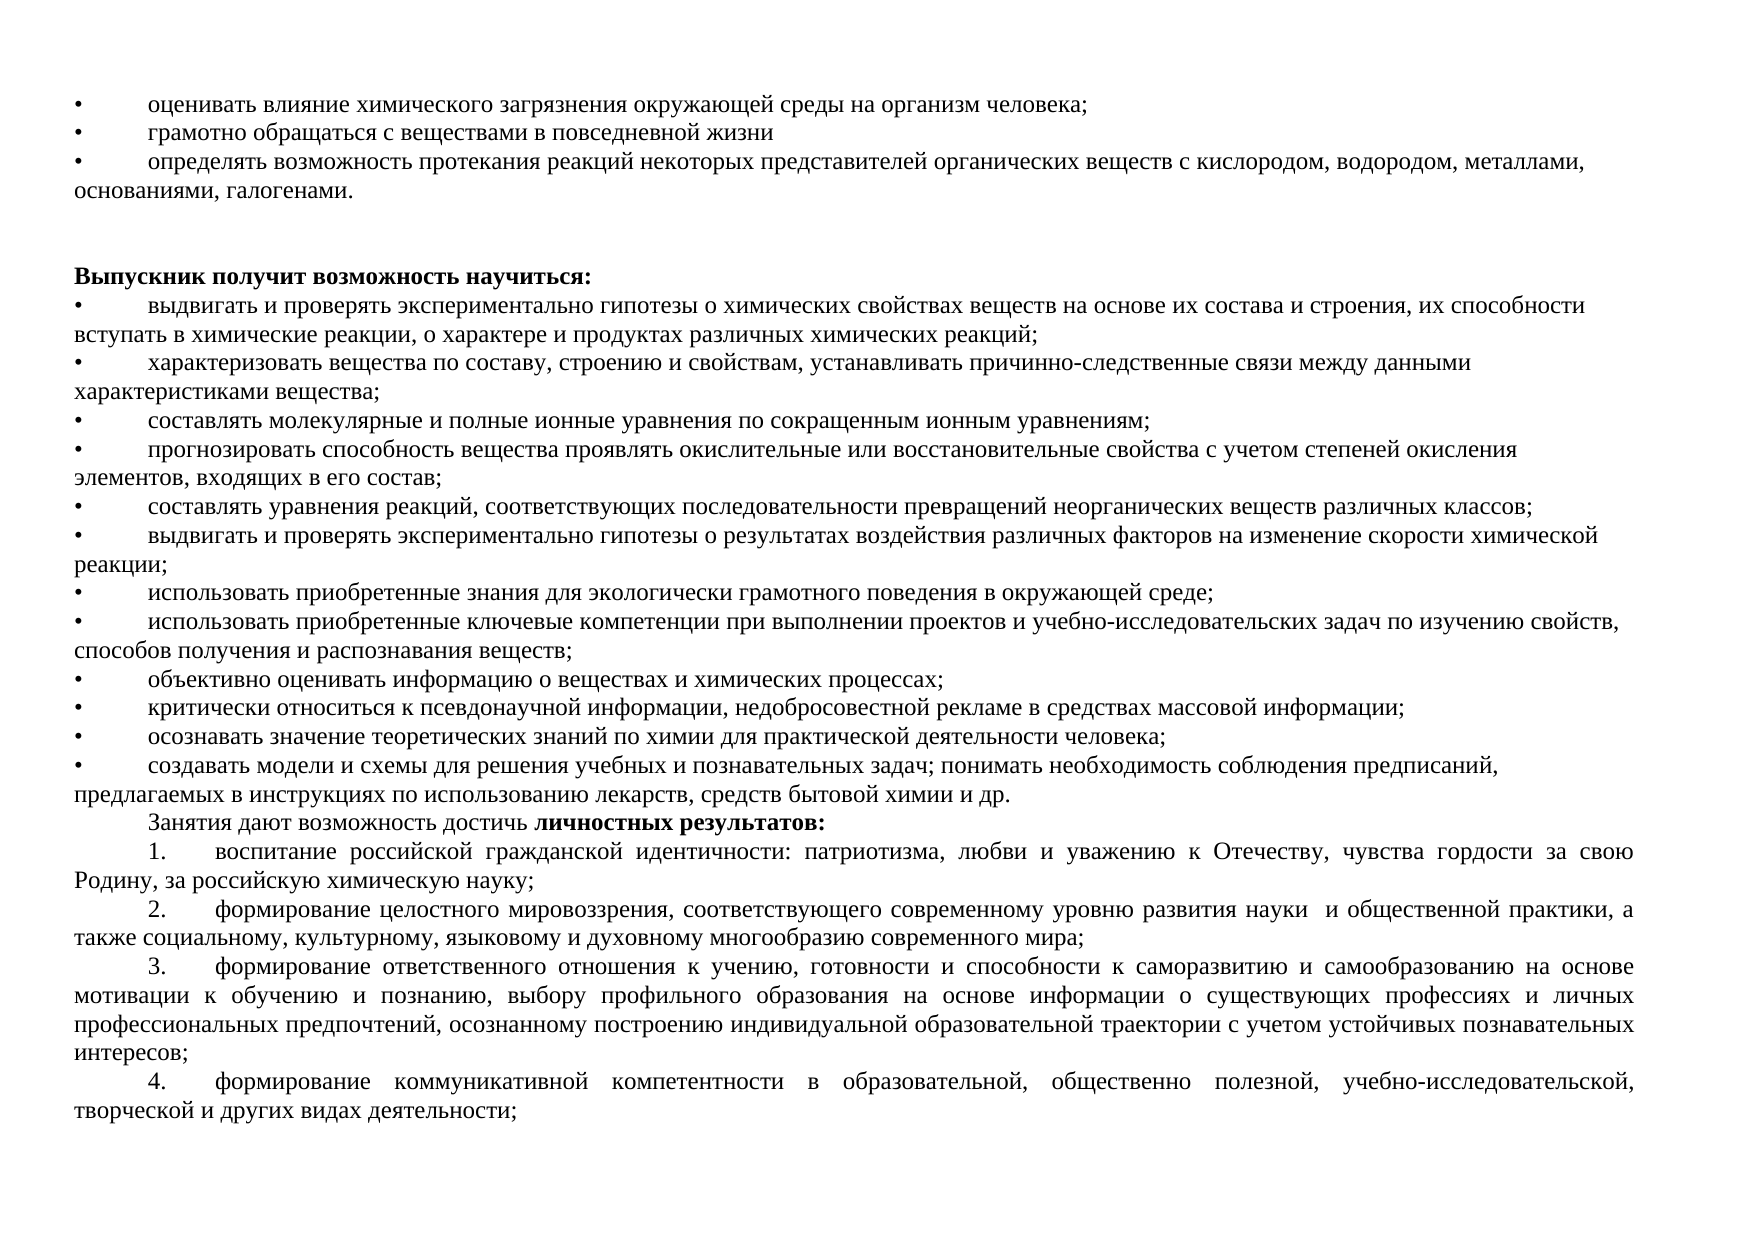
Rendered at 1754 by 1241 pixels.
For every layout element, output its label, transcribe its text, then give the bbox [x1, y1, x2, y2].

list воспитание российской гражданской идентичности: патриотизма, любви и уважению к Отечеству, чувства гордости за свою Родину, за российскую химическую науку; [74, 836, 1636, 894]
text • осознавать значение теоретических знаний по химии для практической деятельности человека; [74, 721, 1636, 750]
text • выдвигать и проверять экспериментально гипотезы о результатах воздействия различных факторов на изменение скорости химической реакции; [74, 520, 1636, 577]
text • использовать приобретенные знания для экологически грамотного поведения в окружающей среде; [74, 577, 1636, 606]
text • составлять уравнения реакций, соответствующих последовательности превращений неорганических веществ различных классов; [74, 491, 1636, 520]
text • выдвигать и проверять экспериментально гипотезы о химических свойствах веществ на основе их состава и строения, их способности вступать в химические реакции, о характере и продуктах различных химических реакций; [74, 290, 1636, 347]
text • прогнозировать способность вещества проявлять окислительные или восстановительные свойства с учетом степеней окисления элементов, входящих в его состав; [74, 434, 1636, 491]
text • составлять молекулярные и полные ионные уравнения по сокращенным ионным уравнениям; [74, 405, 1636, 434]
list формирование ответственного отношения к учению, готовности и способности к саморазвитию и самообразованию на основе мотивации к обучению и познанию, выбору профильного образования на основе информации о существующих профессиях и личных профессиональных предпочтений, осознанному построению индивидуальной образовательной траектории с учетом устойчивых познавательных интересов; [74, 951, 1636, 1066]
list формирование коммуникативной компетентности в образовательной, общественно полезной, учебно-исследовательской, творческой и других видах деятельности; [74, 1066, 1636, 1124]
list формирование целостного мировоззрения, соответствующего современному уровню развития науки и общественной практики, а также социальному, культурному, языковому и духовному многообразию современного мира; [74, 894, 1636, 951]
text Выпускник получит возможность научиться: [74, 261, 1636, 290]
text • определять возможность протекания реакций некоторых представителей органических веществ с кислородом, водородом, металлами, основаниями, галогенами. [74, 146, 1636, 204]
text • характеризовать вещества по составу, строению и свойствам, устанавливать причинно-следственные связи между данными характеристиками вещества; [74, 347, 1636, 405]
text • оценивать влияние химического загрязнения окружающей среды на организм человека; [74, 89, 1636, 117]
text • грамотно обращаться с веществами в повседневной жизни [74, 117, 1636, 146]
text • создавать модели и схемы для решения учебных и познавательных задач; понимать необходимость соблюдения предписаний, предлагаемых в инструкциях по использованию лекарств, средств бытовой химии и др. [74, 750, 1636, 807]
text • критически относиться к псевдонаучной информации, недобросовестной рекламе в средствах массовой информации; [74, 692, 1636, 721]
text Занятия дают возможность достичь личностных результатов: [74, 807, 1636, 836]
text • объективно оценивать информацию о веществах и химических процессах; [74, 664, 1636, 692]
text • использовать приобретенные ключевые компетенции при выполнении проектов и учебно-исследовательских задач по изучению свойств, способов получения и распознавания веществ; [74, 606, 1636, 664]
